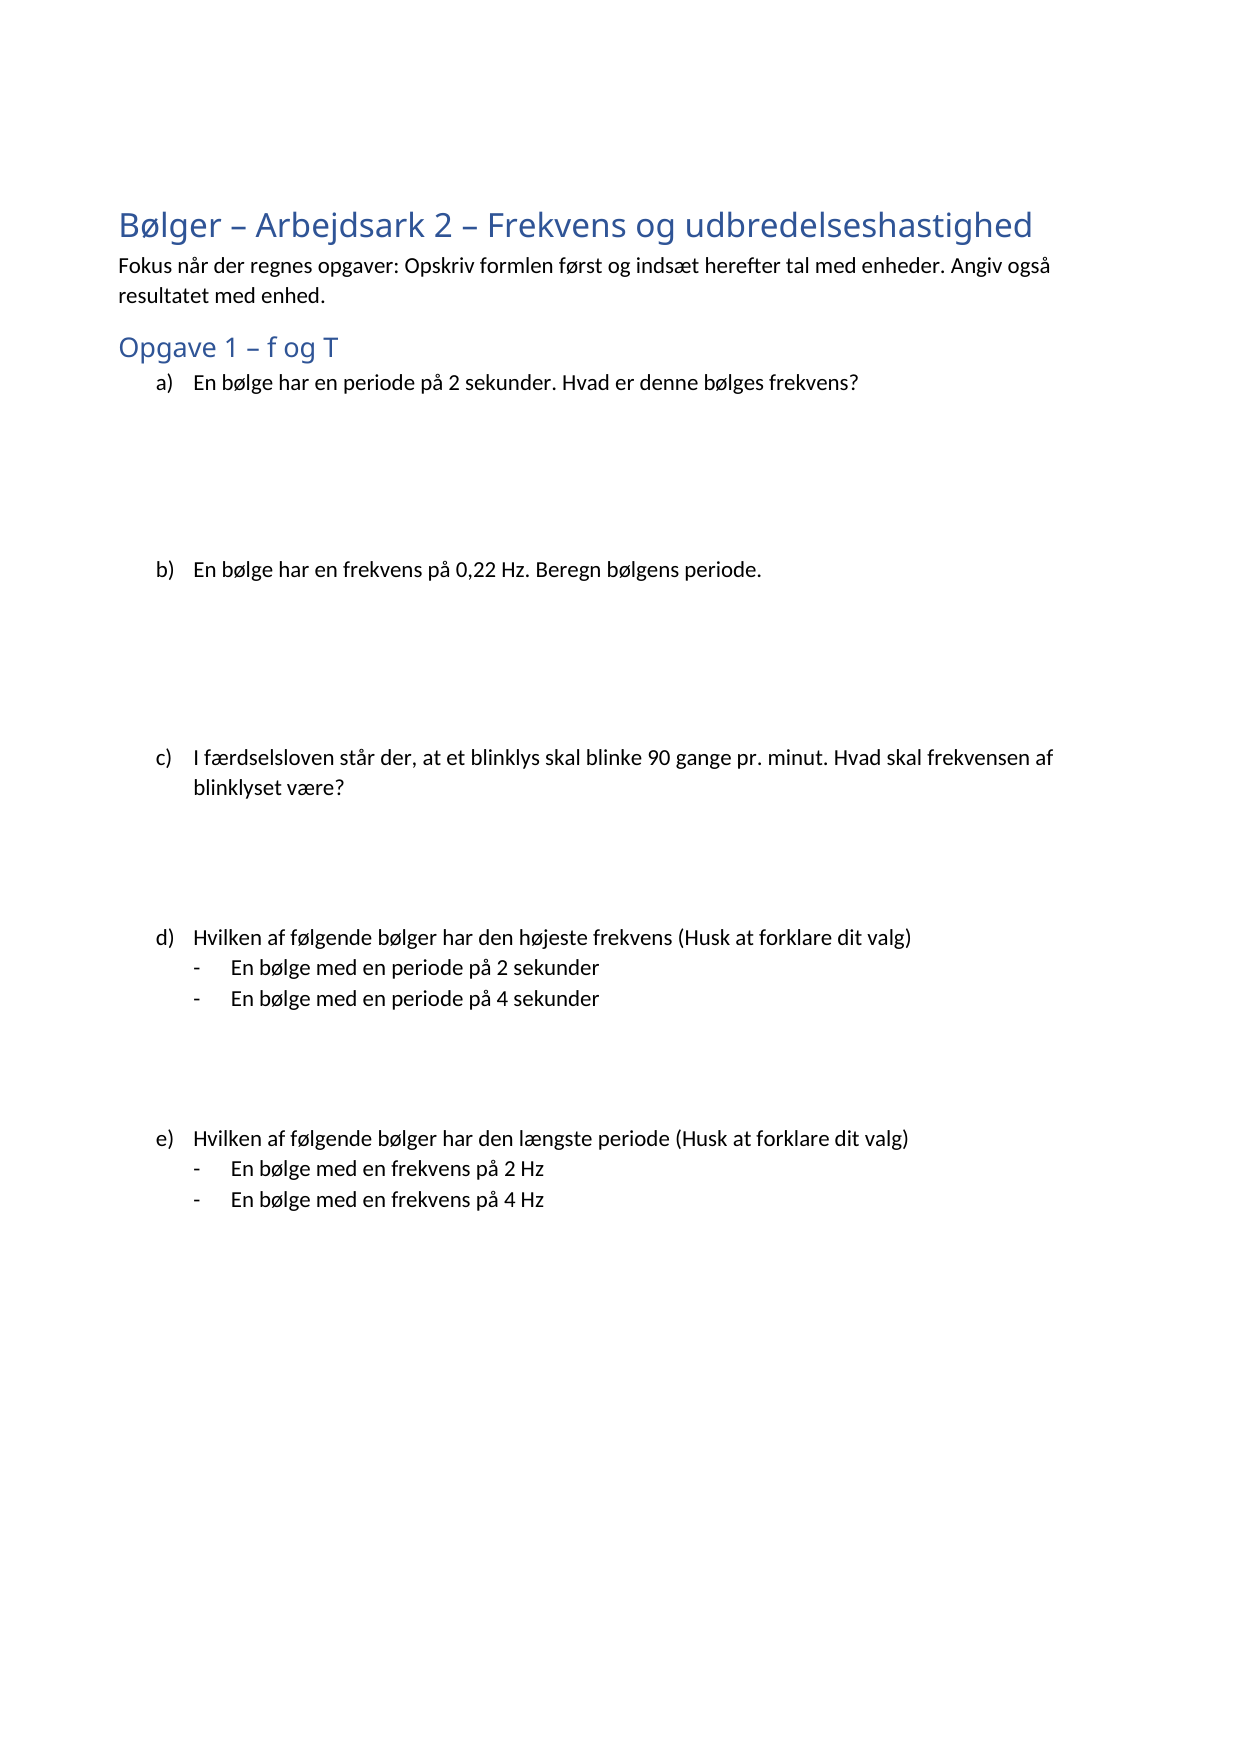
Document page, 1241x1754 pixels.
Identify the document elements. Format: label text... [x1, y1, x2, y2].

subtitle Opgave 1 – f og T [118, 328, 1122, 365]
list En bølge har en periode på 2 sekunder. Hvad er denne bølges frekvens? [156, 368, 1122, 396]
list En bølge har en frekvens på 0,22 Hz. Beregn bølgens periode. [156, 556, 1122, 583]
list En bølge med en periode på 2 sekunder [193, 953, 1122, 981]
list Hvilken af følgende bølger har den længste periode (Husk at forklare dit valg) [156, 1124, 1122, 1152]
list En bølge med en frekvens på 2 Hz [193, 1154, 1122, 1182]
subtitle Bølger – Arbejdsark 2 – Frekvens og udbredelseshastighed [118, 202, 1122, 248]
text Fokus når der regnes opgaver: Opskriv formlen først og indsæt herefter tal med enheder. Angiv også resultatet med enhed. [118, 251, 1122, 309]
list I færdselsloven står der, at et blinklys skal blinke 90 gange pr. minut. Hvad skal frekvensen af blinklyset være? [156, 743, 1122, 801]
list Hvilken af følgende bølger har den højeste frekvens (Husk at forklare dit valg) [156, 923, 1122, 951]
list En bølge med en periode på 4 sekunder [193, 984, 1122, 1012]
list En bølge med en frekvens på 4 Hz [193, 1185, 1122, 1213]
